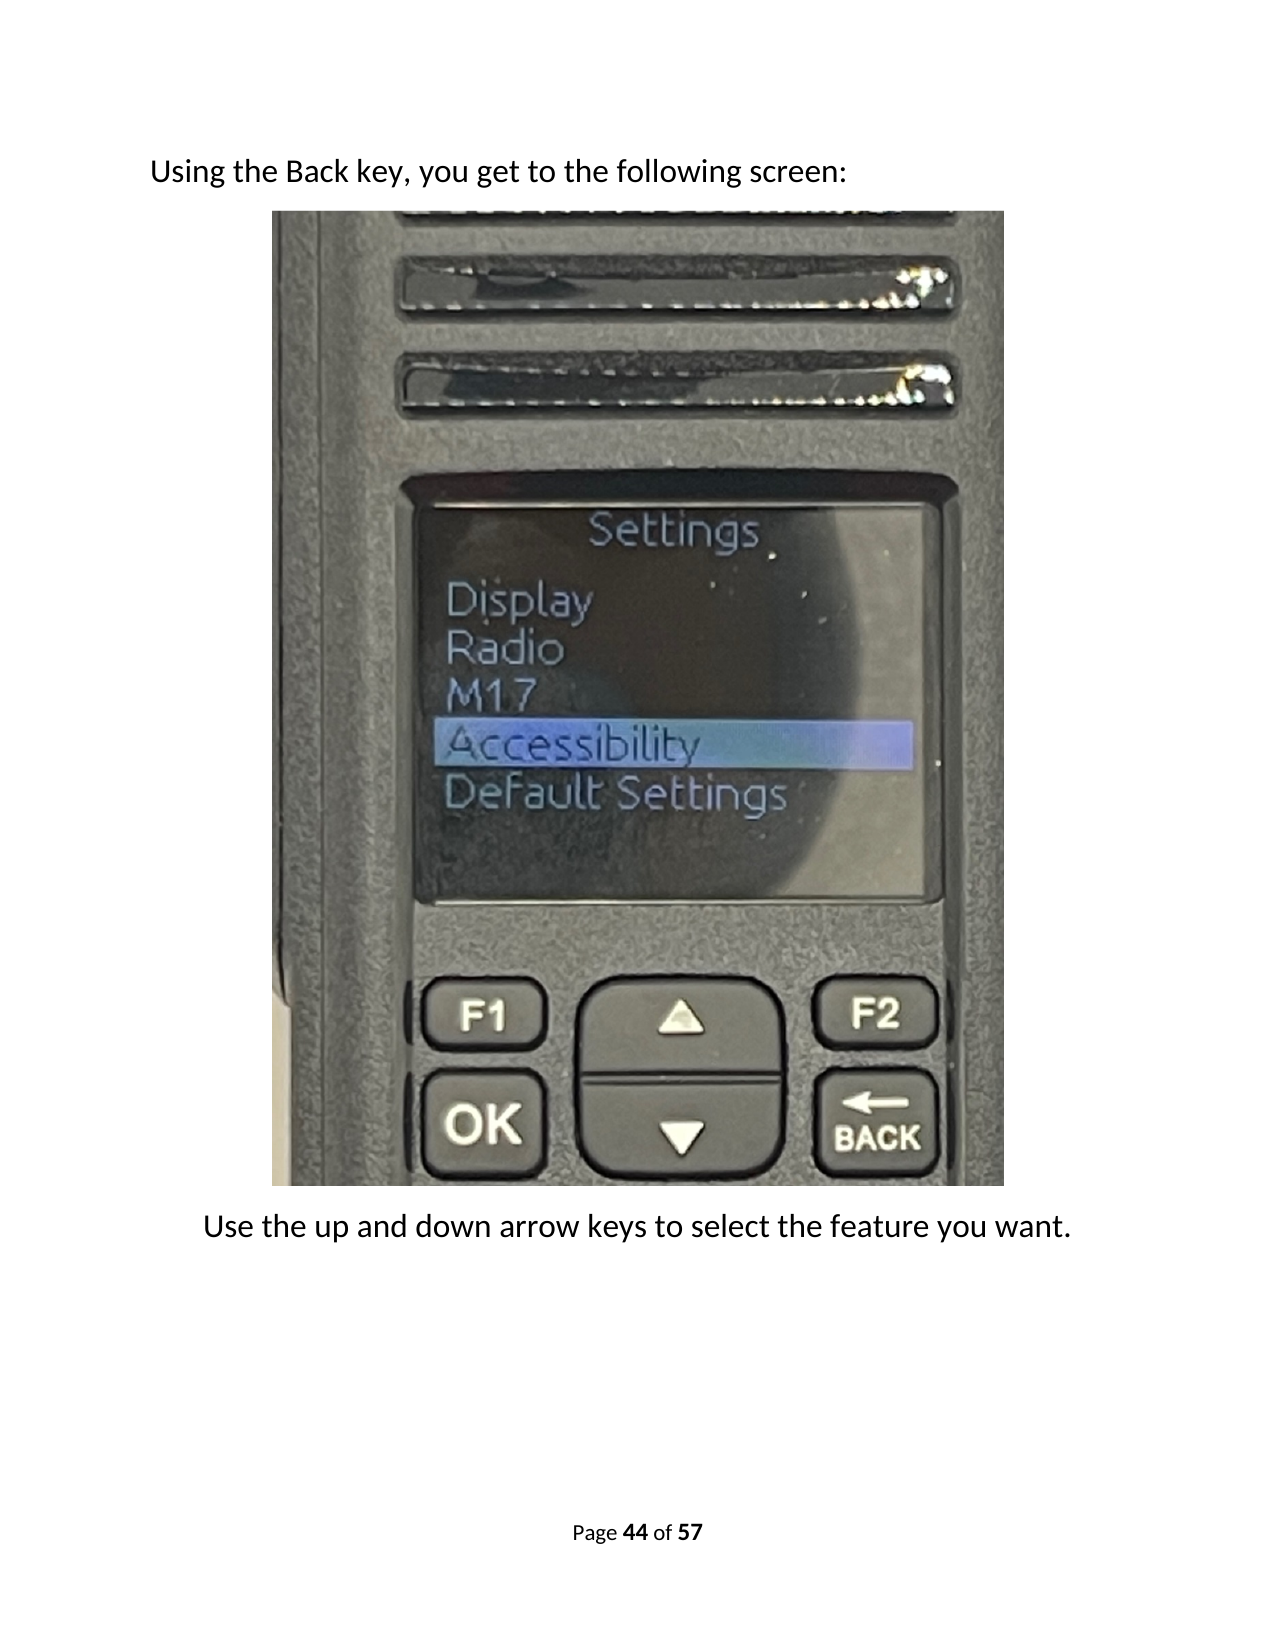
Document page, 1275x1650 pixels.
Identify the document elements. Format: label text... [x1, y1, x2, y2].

text Using the Back key, you get to the following screen: [150, 150, 1125, 191]
picture [272, 212, 1004, 1185]
text Use the up and down arrow keys to select the feature you want. [150, 1205, 1125, 1245]
